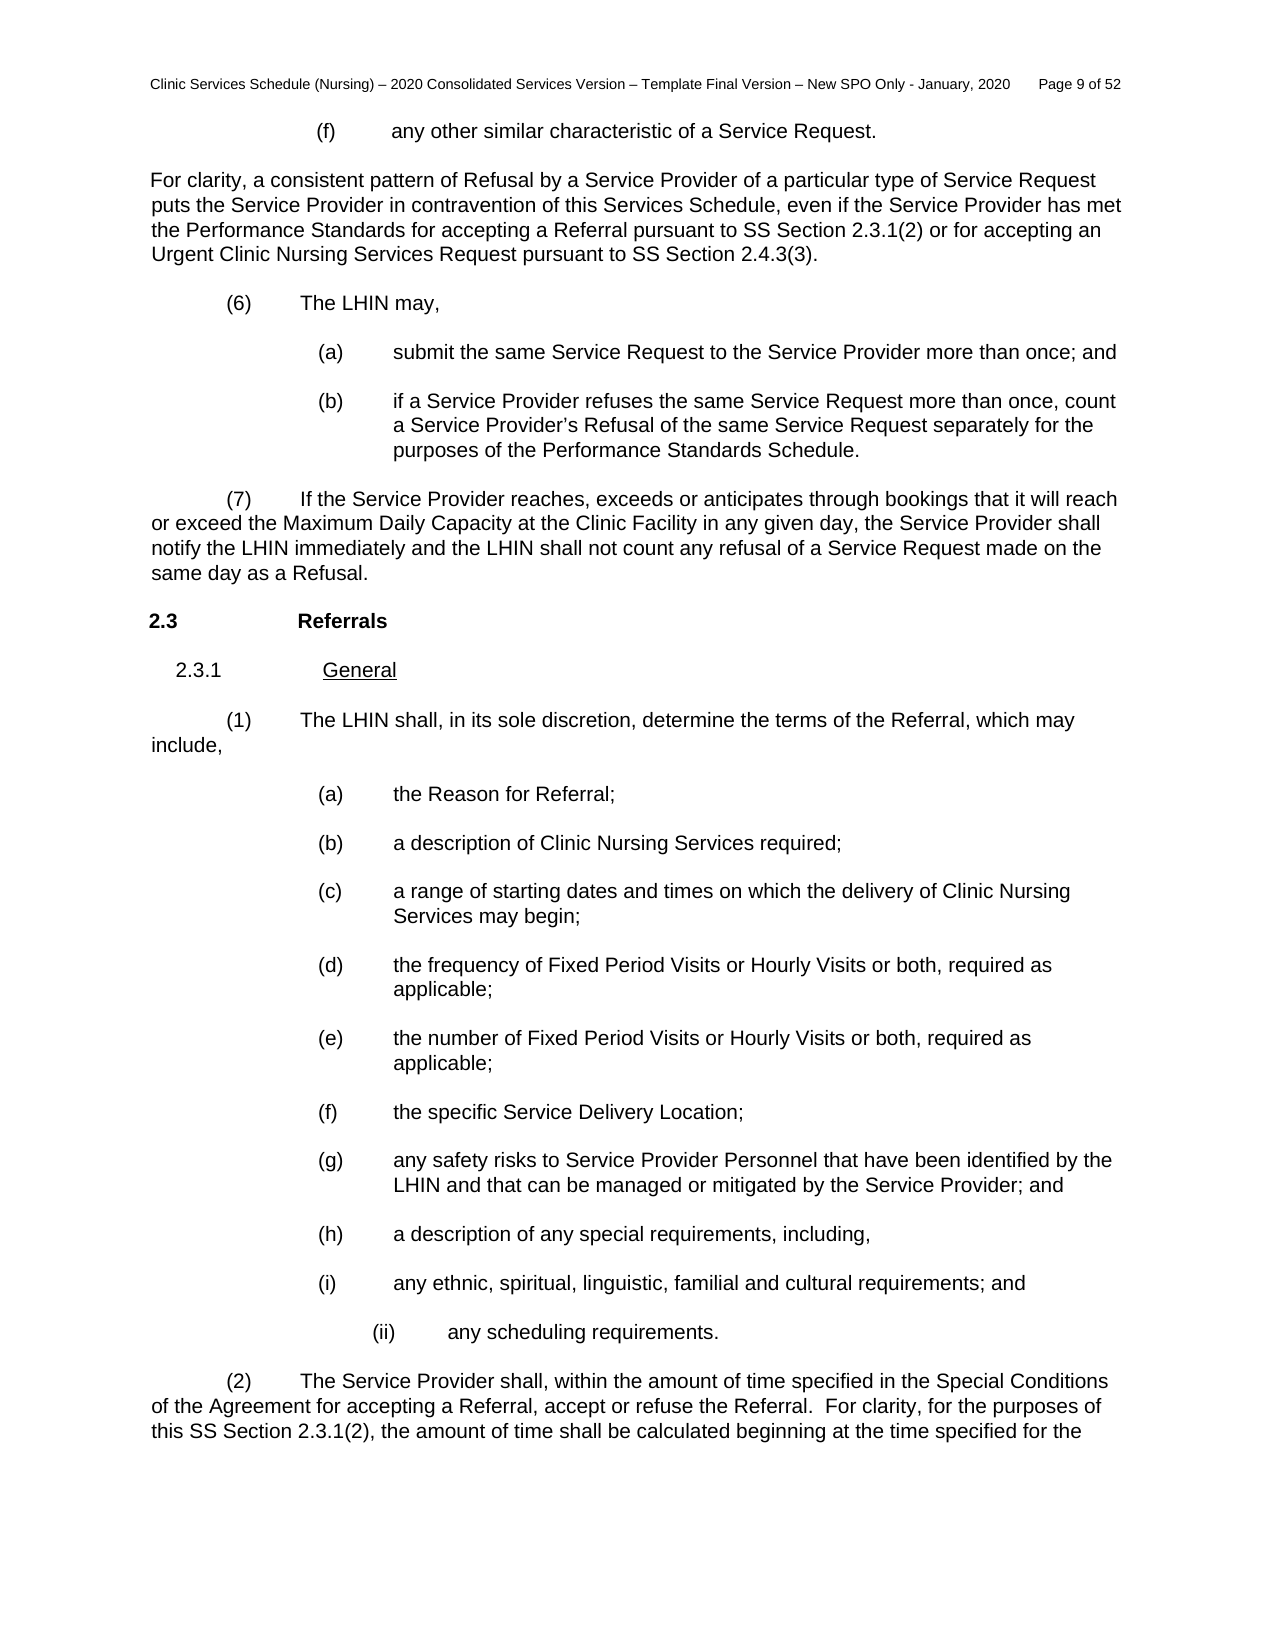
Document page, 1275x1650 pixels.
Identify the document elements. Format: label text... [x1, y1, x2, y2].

text (f) any other similar characteristic of a Service Request. [150, 119, 1125, 143]
text For clarity, a consistent pattern of Refusal by a Service Provider of a particular type of Service Request puts the Service Provider in contravention of this Services Schedule, even if the Service Provider has met the Performance Standards for accepting a Referral pursuant to SS Section 2.3.1(2) or for accepting an Urgent Clinic Nursing Services Request pursuant to SS Section 2.4.3(3). [150, 168, 1124, 266]
list a range of starting dates and times on which the delivery of Clinic Nursing Services may begin; [318, 879, 1124, 928]
subtitle 2.3 Referrals [148, 609, 1125, 633]
list a description of Clinic Nursing Services required; [318, 830, 1124, 854]
list submit the same Service Request to the Service Provider more than once; and [318, 340, 1124, 364]
list any safety risks to Service Provider Personnel that have been identified by the LHIN and that can be managed or mitigated by the Service Provider; and [318, 1148, 1124, 1197]
text (ii) any scheduling requirements. [150, 1320, 1125, 1344]
list any ethnic, spiritual, linguistic, familial and cultural requirements; and [318, 1271, 1124, 1294]
list the number of Fixed Period Visits or Hourly Visits or both, required as applicable; [318, 1026, 1124, 1074]
list If the Service Provider reaches, exceeds or anticipates through bookings that it will reach or exceed the Maximum Daily Capacity at the Clinic Facility in any given day, the Service Provider shall notify the LHIN immediately and the LHIN shall not count any refusal of a Service Request made on the same day as a Refusal. [151, 487, 1124, 584]
list The LHIN shall, in its sole discretion, determine the terms of the Referral, which may include, [151, 708, 1124, 757]
list the Reason for Referral; [318, 781, 1124, 805]
subtitle 2.3.1 General [150, 658, 1125, 682]
list the frequency of Fixed Period Visits or Hourly Visits or both, required as applicable; [318, 953, 1124, 1001]
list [151, 1369, 1124, 1442]
list a description of any special requirements, including, [318, 1222, 1124, 1246]
list if a Service Provider refuses the same Service Request more than once, count a Service Provider’s Refusal of the same Service Request separately for the purposes of the Performance Standards Schedule. [318, 388, 1124, 462]
list The LHIN may, [151, 291, 1124, 315]
list the specific Service Delivery Location; [318, 1099, 1124, 1123]
